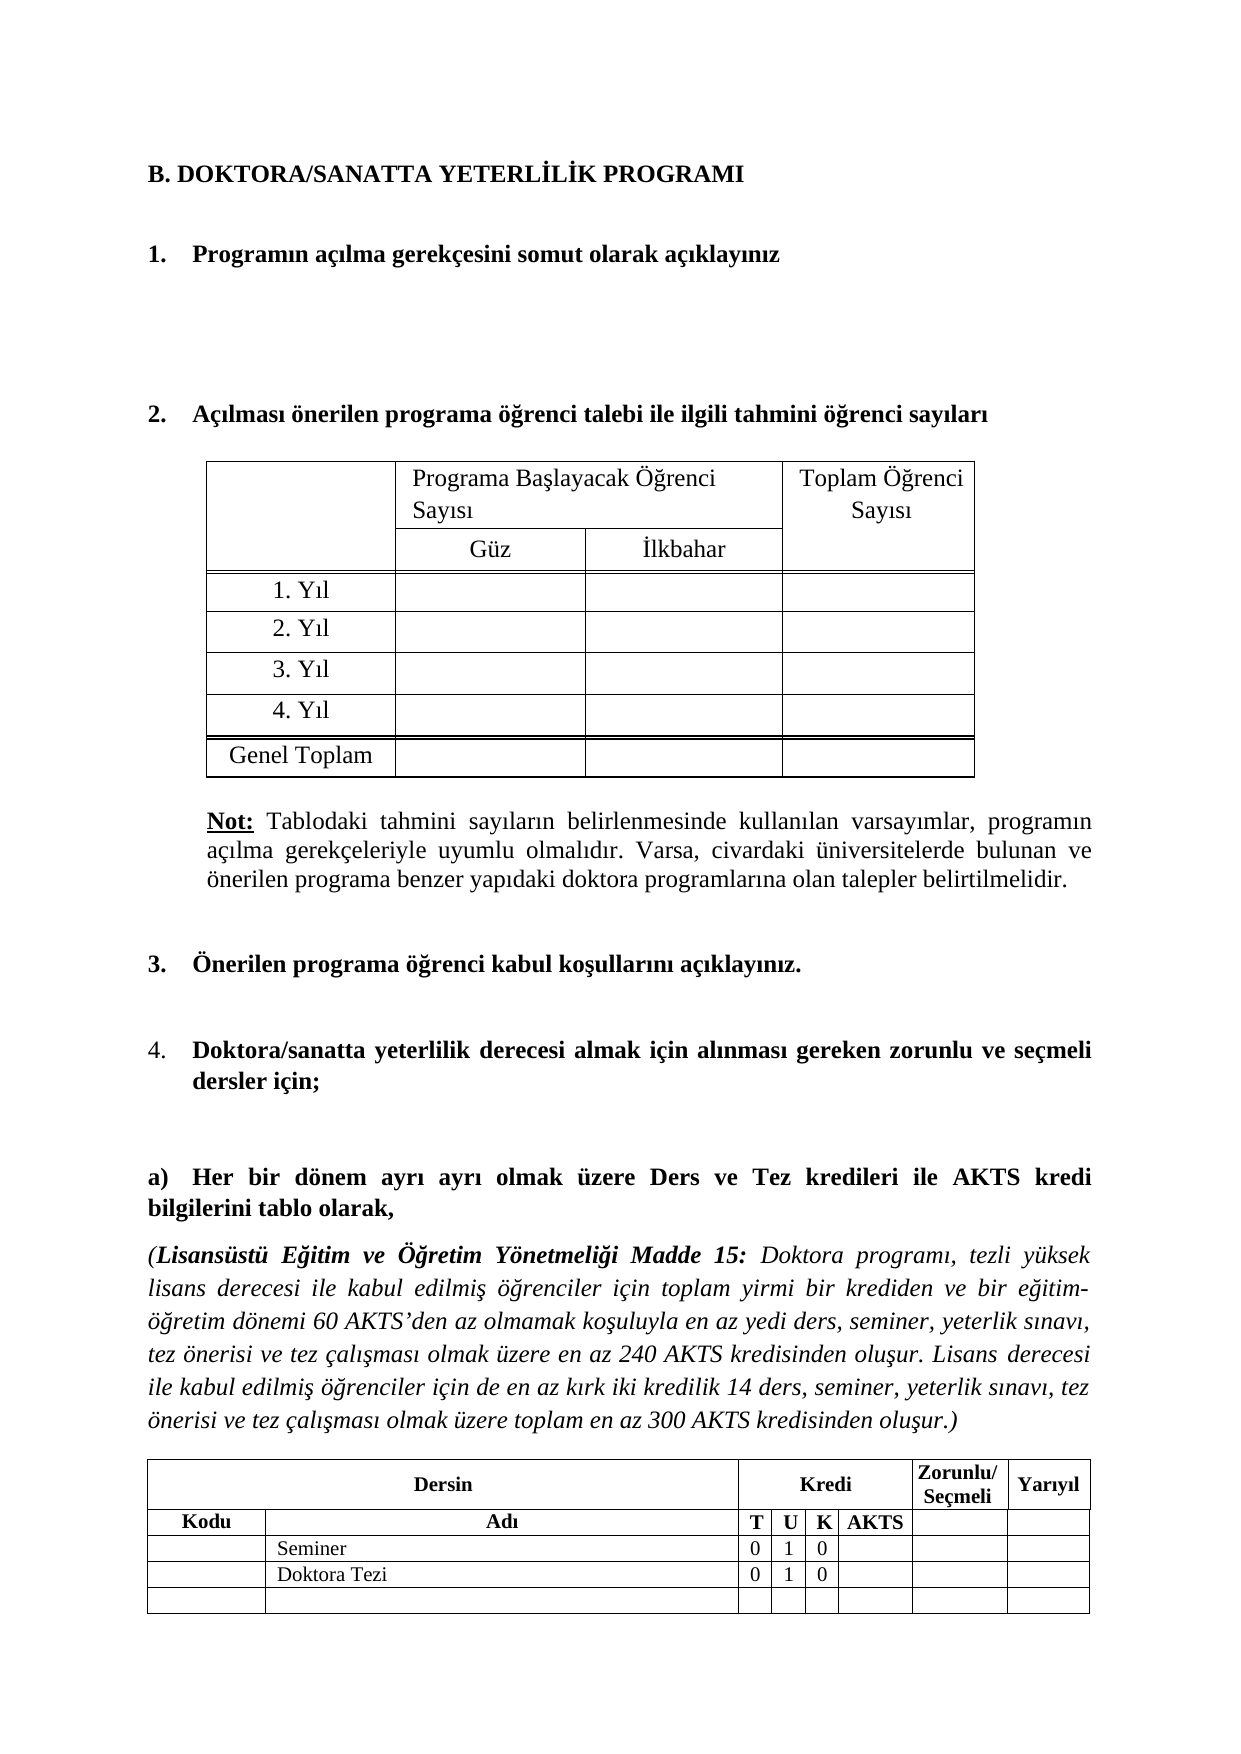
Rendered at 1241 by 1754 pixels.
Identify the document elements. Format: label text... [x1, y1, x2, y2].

table_cell 0 [806, 1536, 838, 1561]
table_cell [839, 1536, 912, 1561]
table_cell [839, 1562, 912, 1587]
table_cell 1. Yıl [207, 574, 395, 611]
table_cell [783, 695, 974, 735]
list Açılması önerilen programa öğrenci talebi ile ilgili tahmini öğrenci sayıları [148, 388, 1093, 428]
list Not: Tablodaki tahmini sayıların belirlenmesinde kullanılan varsayımlar, programın açılma gerekçeleriyle uyumlu olmalıdır. Varsa, civardaki üniversitelerde bulunan ve önerilen programa benzer yapıdaki doktora programlarına olan talepler belirtilmelidir. [207, 806, 1093, 893]
table_cell [913, 1510, 1007, 1534]
table_header Kredi [739, 1460, 912, 1508]
table_cell T [739, 1510, 771, 1534]
table_cell [148, 1562, 265, 1587]
table_cell [806, 1588, 838, 1613]
table_cell Güz [396, 529, 585, 569]
table_cell [839, 1588, 912, 1613]
table_cell 1 [772, 1536, 805, 1561]
table_cell [396, 574, 585, 611]
table_cell [396, 653, 585, 694]
table_header Programa Başlayacak Öğrenci Sayısı [396, 462, 782, 528]
table_cell [913, 1536, 1007, 1561]
table_cell U [772, 1510, 805, 1534]
table_header Zorunlu/ Seçmeli [913, 1460, 1008, 1508]
table_cell 4. Yıl [207, 695, 395, 735]
table_cell 0 [739, 1536, 771, 1561]
table_cell Doktora Tezi [266, 1562, 738, 1587]
table_header Yarıyıl [1009, 1460, 1090, 1508]
table_cell 0 [806, 1562, 838, 1587]
table_cell [1008, 1562, 1089, 1587]
list Önerilen programa öğrenci kabul koşullarını açıklayınız. [148, 949, 1093, 978]
table_cell Kodu [148, 1510, 265, 1534]
table_cell Seminer [266, 1536, 738, 1561]
table_header [207, 462, 395, 569]
table_cell [783, 740, 974, 776]
table_cell [586, 574, 782, 611]
table_cell [586, 653, 782, 694]
table_cell [586, 612, 782, 652]
list Doktora/sanatta yeterlilik derecesi almak için alınması gereken zorunlu ve seçmeli dersler için; [148, 1035, 1093, 1095]
table_cell [739, 1588, 771, 1613]
table_cell 2. Yıl [207, 612, 395, 652]
table_cell Genel Toplam [207, 740, 395, 776]
table_cell [913, 1588, 1007, 1613]
table_cell [396, 612, 585, 652]
table_cell [586, 740, 782, 776]
text B. DOKTORA/SANATTA YETERLİLİK PROGRAMI [148, 148, 1093, 188]
list Her bir dönem ayrı ayrı olmak üzere Ders ve Tez kredileri ile AKTS kredi bilgilerini tablo olarak, [148, 1162, 1093, 1221]
table_cell İlkbahar [586, 529, 782, 569]
table_cell [586, 695, 782, 735]
table_cell [1008, 1536, 1089, 1561]
table_cell [783, 574, 974, 611]
table_cell [1008, 1588, 1089, 1613]
table_cell [783, 653, 974, 694]
table_cell [148, 1588, 265, 1613]
list Programın açılma gerekçesini somut olarak açıklayınız [148, 228, 1093, 268]
table_header Toplam Öğrenci Sayısı [783, 462, 974, 569]
list (Lisansüstü Eğitim ve Öğretim Yönetmeliği Madde 15: Doktora programı, tezli yüksek lisans derecesi ile kabul edilmiş öğrenciler için toplam yirmi bir krediden ve bir eğitim-öğretim dönemi 60 AKTS’den az olmamak koşuluyla en az yedi ders, seminer, yeterlik sınavı, tez önerisi ve tez çalışması olmak üzere en az 240 AKTS kredisinden oluşur. Lisans derecesi ile kabul edilmiş öğrenciler için de en az kırk iki kredilik 14 ders, seminer, yeterlik sınavı, tez önerisi ve tez çalışması olmak üzere toplam en az 300 AKTS kredisinden oluşur.) [148, 1240, 1093, 1434]
table_cell Adı [266, 1510, 738, 1534]
table_cell [396, 695, 585, 735]
table_cell [266, 1588, 738, 1613]
table_cell [913, 1562, 1007, 1587]
table_cell [772, 1588, 805, 1613]
table_cell 0 [739, 1562, 771, 1587]
table_cell AKTS [839, 1510, 912, 1534]
table_cell K [806, 1510, 838, 1534]
table_cell 1 [772, 1562, 805, 1587]
table_cell [783, 612, 974, 652]
table_cell [1008, 1510, 1089, 1534]
table_cell 3. Yıl [207, 653, 395, 694]
table_cell [148, 1536, 265, 1561]
table_cell [396, 740, 585, 776]
table_header Dersin [148, 1460, 738, 1508]
